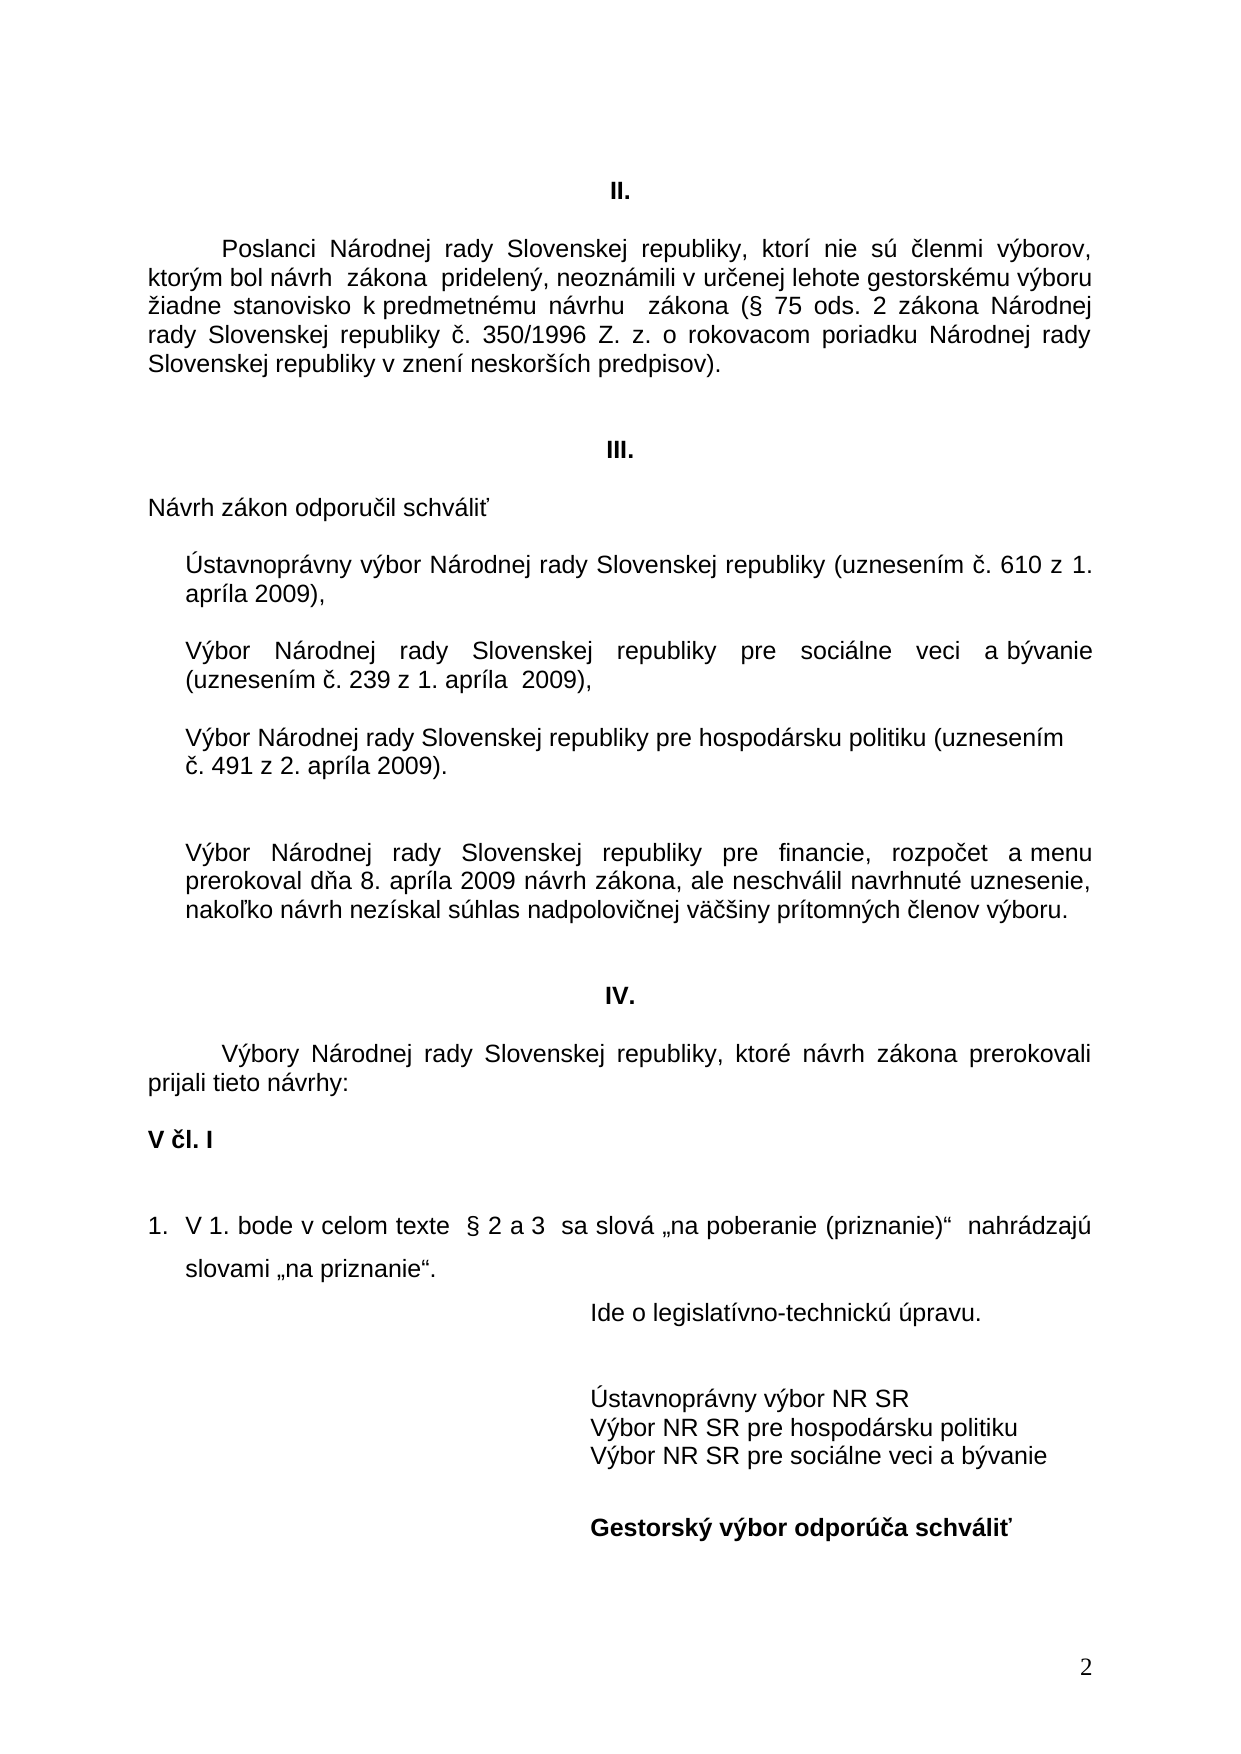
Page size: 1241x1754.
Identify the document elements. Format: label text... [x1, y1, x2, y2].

text III. [148, 435, 1093, 464]
text Gestorský výbor odporúča schváliť [590, 1513, 1093, 1542]
text Výbory Národnej rady Slovenskej republiky, ktoré návrh zákona prerokovali prijali tieto návrhy: [148, 1039, 1093, 1096]
text V čl. I [148, 1125, 1093, 1154]
text Výbor NR SR pre sociálne veci a bývanie [590, 1441, 1093, 1470]
subtitle Návrh zákon odporučil schváliť [148, 493, 1093, 521]
text Ústavnoprávny výbor NR SR [590, 1384, 1093, 1413]
text IV. [148, 981, 1093, 1010]
text Výbor Národnej rady Slovenskej republiky pre hospodársku politiku (uznesením [185, 723, 1093, 751]
text Výbor Národnej rady Slovenskej republiky pre sociálne veci a bývanie (uznesením č. 239 z 1. apríla 2009), [185, 636, 1093, 694]
text Poslanci Národnej rady Slovenskej republiky, ktorí nie sú členmi výborov, ktorým bol návrh zákona pridelený, neoznámili v určenej lehote gestorskému výboru žiadne stanovisko k predmetnému návrhu zákona (§ 75 ods. 2 zákona Národnej rady Slovenskej republiky č. 350/1996 Z. z. o rokovacom poriadku Národnej rady Slovenskej republiky v znení neskorších predpisov). [148, 234, 1093, 378]
text Ústavnoprávny výbor Národnej rady Slovenskej republiky (uznesením č. 610 z 1. apríla 2009), [185, 550, 1093, 608]
text II. [148, 176, 1093, 205]
text Ide o legislatívno-technickú úpravu. [590, 1298, 1093, 1326]
list V 1. bode v celom texte § 2 a 3 sa slová „na poberanie (priznanie)“ nahrádzajú slovami „na priznanie“. [148, 1211, 1093, 1283]
text č. 491 z 2. apríla 2009). [185, 751, 1093, 780]
text Výbor Národnej rady Slovenskej republiky pre financie, rozpočet a menu prerokoval dňa 8. apríla 2009 návrh zákona, ale neschválil navrhnuté uznesenie, nakoľko návrh nezískal súhlas nadpolovičnej väčšiny prítomných členov výboru. [185, 838, 1093, 924]
text Výbor NR SR pre hospodársku politiku [590, 1413, 1093, 1441]
